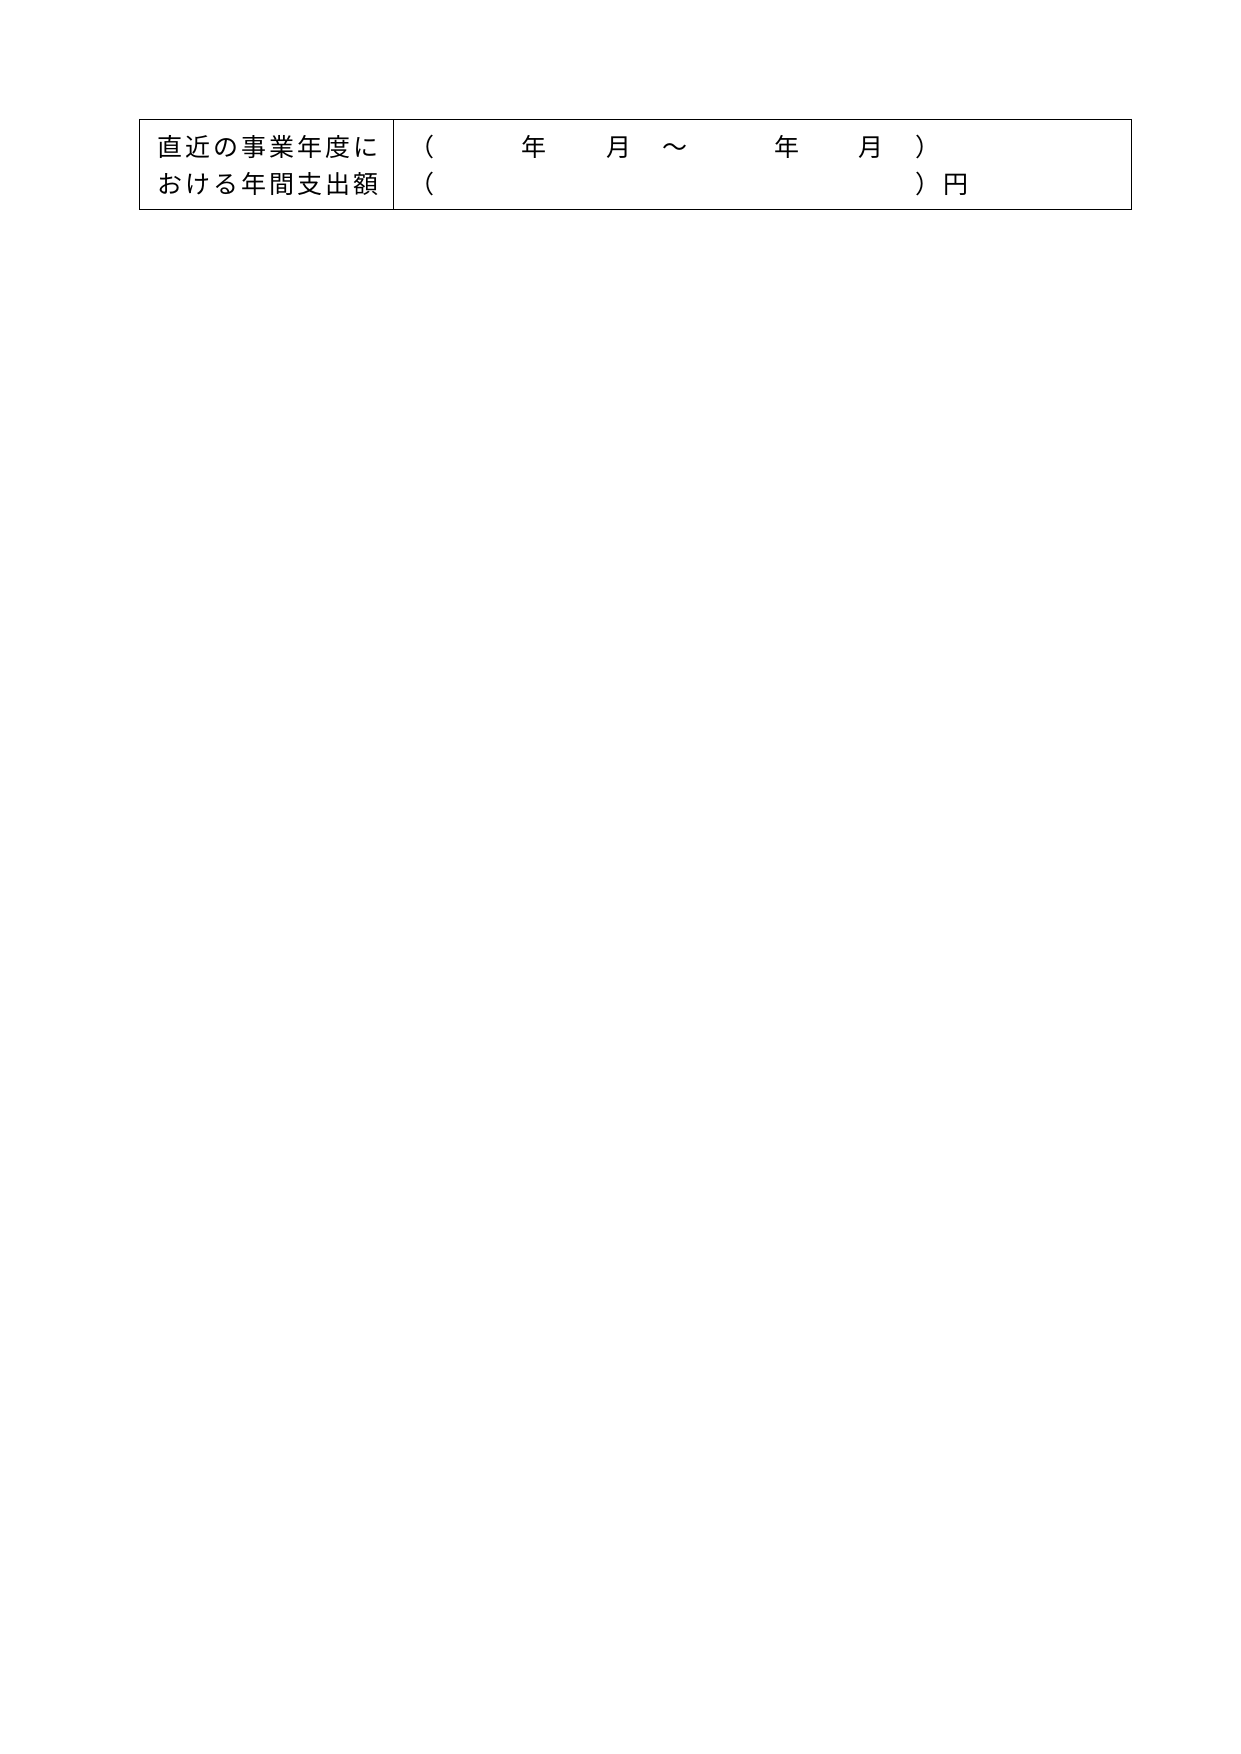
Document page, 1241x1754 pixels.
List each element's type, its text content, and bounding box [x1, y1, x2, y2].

table_cell （ 年 月 ～ 年 月 ） （ ）円 [394, 120, 1131, 208]
table_cell 直近の事業年度における年間支出額 [140, 120, 393, 208]
